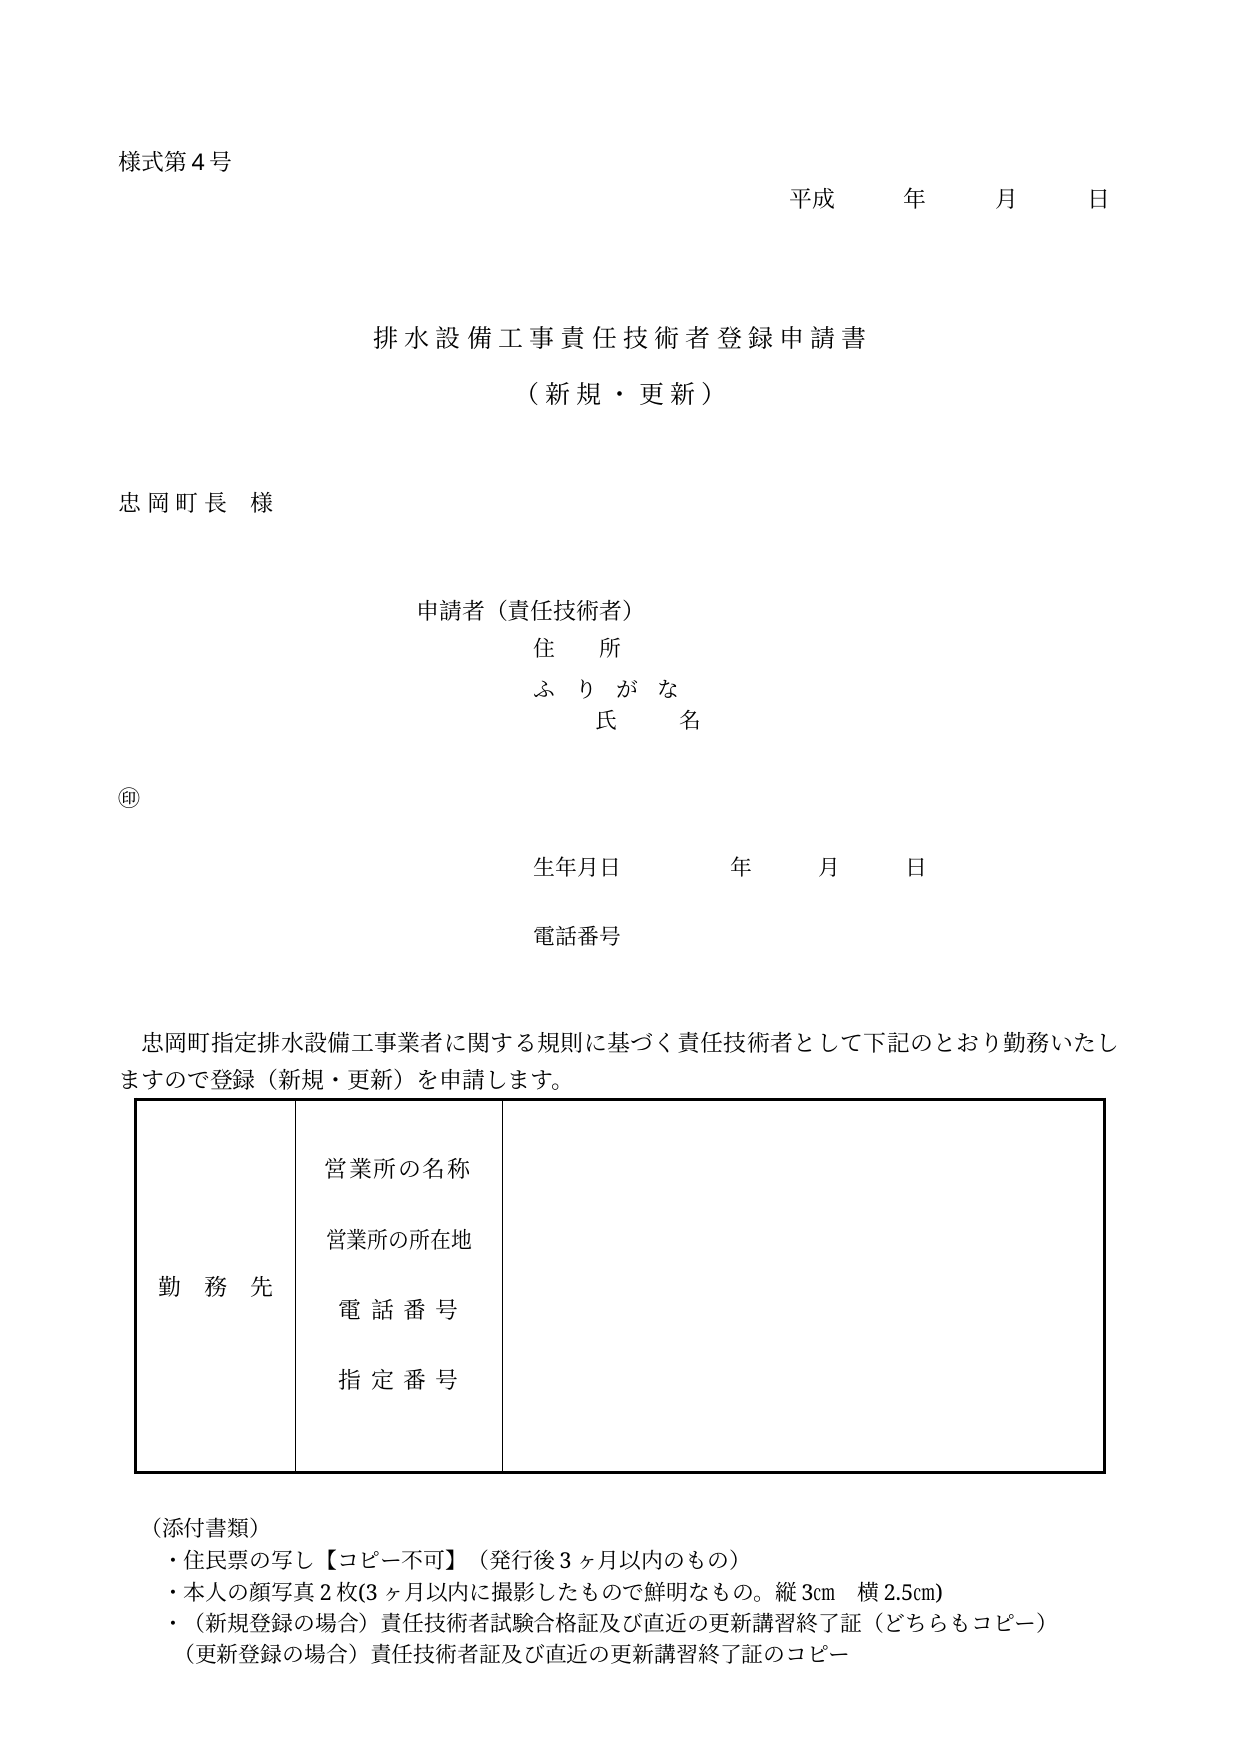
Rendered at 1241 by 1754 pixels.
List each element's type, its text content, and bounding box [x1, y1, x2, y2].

text 排水設備工事責任技術者登録申請書 [118, 318, 1122, 356]
text 生年月日 年 月 日 [118, 847, 1122, 885]
table_header 営業所の名称 営業所の所在地 電話番号 指定番号 [296, 1101, 502, 1471]
text 忠岡町指定排水設備工事業者に関する規則に基づく責任技術者として下記のとおり勤務いたしますので登録（新規・更新）を申請します。 [118, 1023, 1122, 1098]
text 住 所 [118, 628, 1122, 666]
text 様式第4号 [118, 142, 1122, 179]
text （添付書類） [118, 1512, 1122, 1543]
text 忠 岡 町 長 様 [118, 483, 1122, 520]
table_header [503, 1101, 1103, 1471]
text （更新登録の場合）責任技術者証及び直近の更新講習終了証のコピー [118, 1638, 1122, 1669]
text ・住民票の写し【コピー不可】（発行後3ヶ月以内のもの） [118, 1543, 1122, 1575]
text 平成 年 月 日 [118, 179, 1109, 217]
text 電話番号 [118, 916, 1122, 954]
table_header 勤 務 先 [137, 1101, 295, 1471]
text ㊞ [118, 666, 1122, 816]
text （新規・更新） [118, 374, 1122, 411]
text ・本人の顔写真2枚(3ヶ月以内に撮影したもので鮮明なもの。縦3㎝ 横2.5㎝) [118, 1575, 1122, 1606]
text ・（新規登録の場合）責任技術者試験合格証及び直近の更新講習終了証（どちらもコピー） [162, 1606, 1122, 1638]
text 申請者（責任技術者） [118, 591, 1122, 628]
